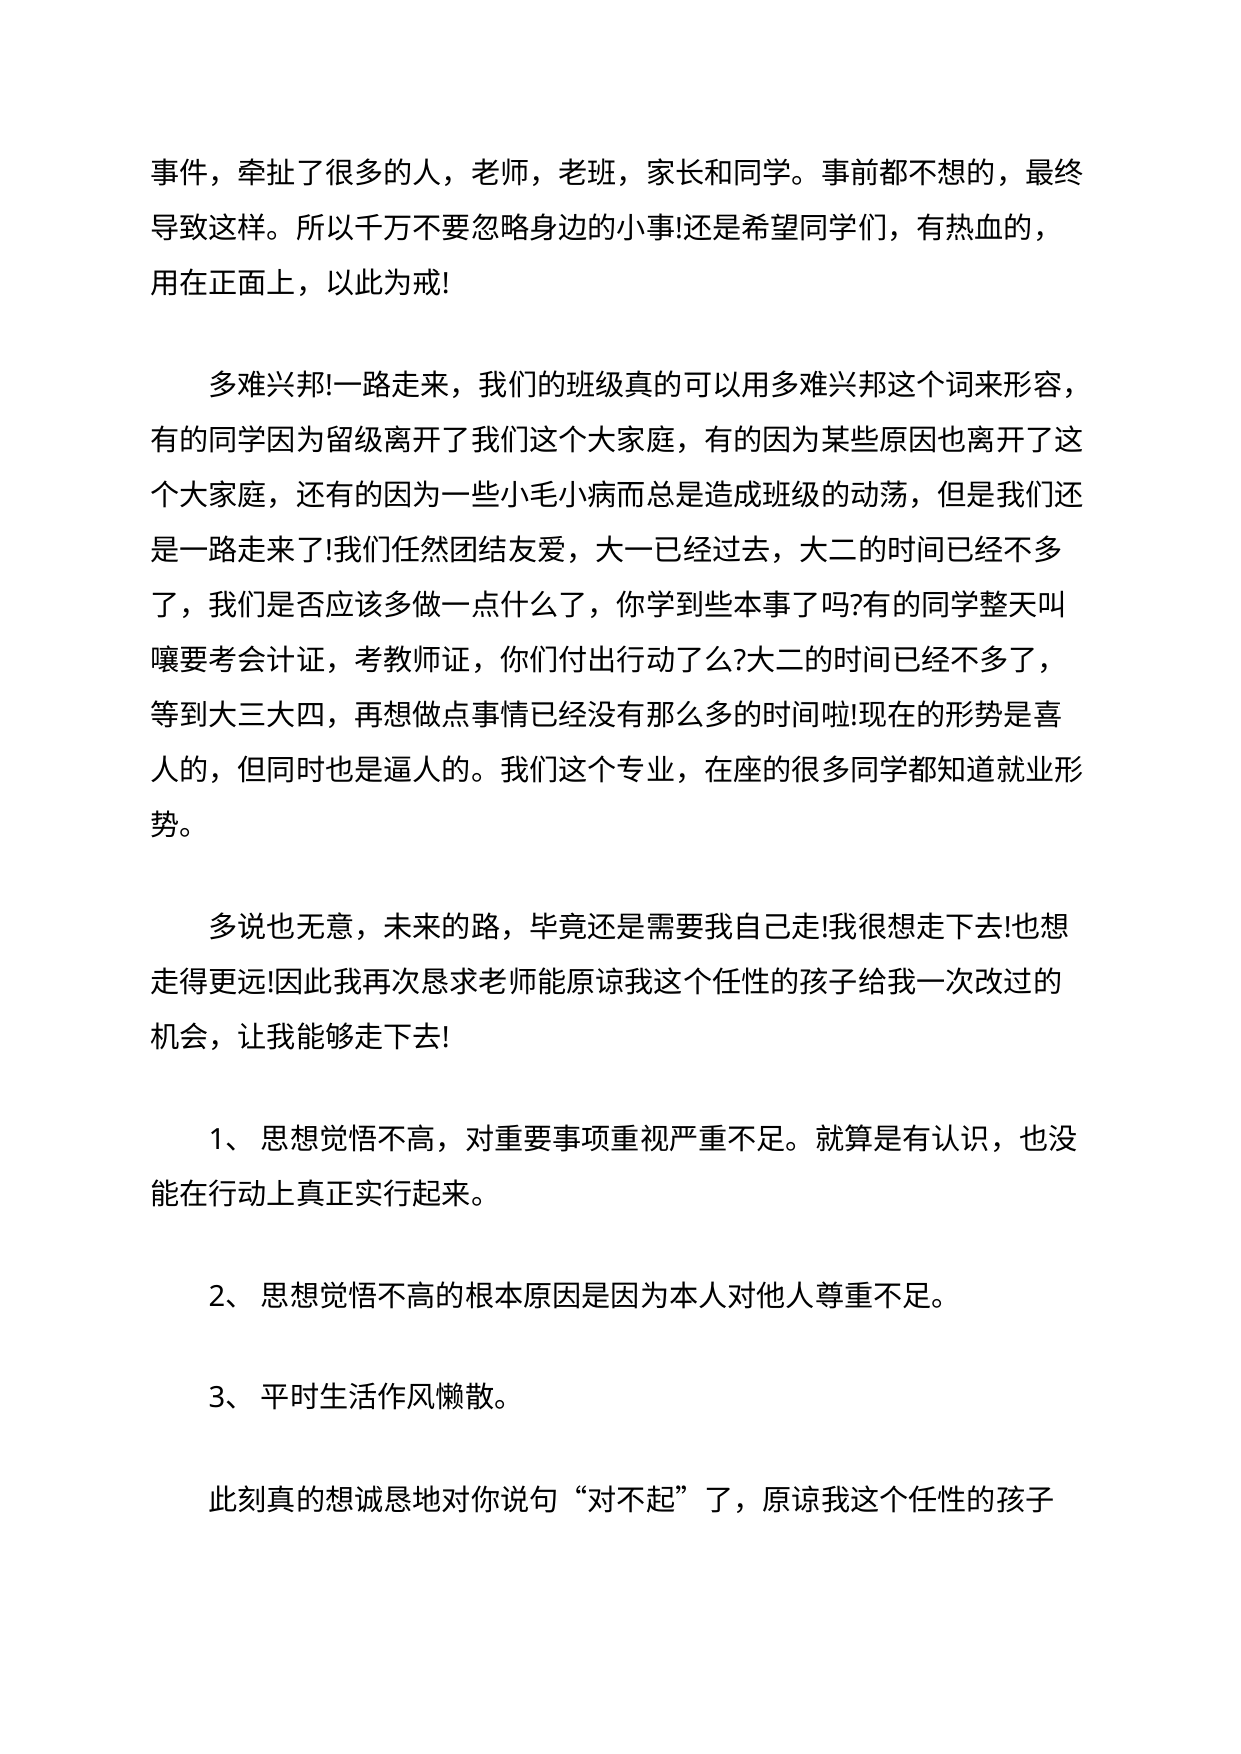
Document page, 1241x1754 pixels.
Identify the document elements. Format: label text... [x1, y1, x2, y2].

text 多说也无意，未来的路，毕竟还是需要我自己走!我很想走下去!也想走得更远!因此我再次恳求老师能原谅我这个任性的孩子给我一次改过的机会，让我能够走下去! [150, 903, 1090, 1056]
text 多难兴邦!一路走来，我们的班级真的可以用多难兴邦这个词来形容，有的同学因为留级离开了我们这个大家庭，有的因为某些原因也离开了这个大家庭，还有的因为一些小毛小病而总是造成班级的动荡，但是我们还是一路走来了!我们任然团结友爱，大一已经过去，大二的时间已经不多了，我们是否应该多做一点什么了，你学到些本事了吗?有的同学整天叫嚷要考会计证，考教师证，你们付出行动了么?大二的时间已经不多了，等到大三大四，再想做点事情已经没有那么多的时间啦!现在的形势是喜人的，但同时也是逼人的。我们这个专业，在座的很多同学都知道就业形势。 [150, 362, 1090, 844]
text 1、 思想觉悟不高，对重要事项重视严重不足。就算是有认识，也没能在行动上真正实行起来。 [150, 1115, 1090, 1213]
text 2、 思想觉悟不高的根本原因是因为本人对他人尊重不足。 [150, 1272, 1090, 1314]
text 3、 平时生活作风懒散。 [150, 1374, 1090, 1416]
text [150, 150, 1090, 302]
text 此刻真的想诚恳地对你说句“对不起”了，原谅我这个任性的孩子 [150, 1476, 1090, 1518]
